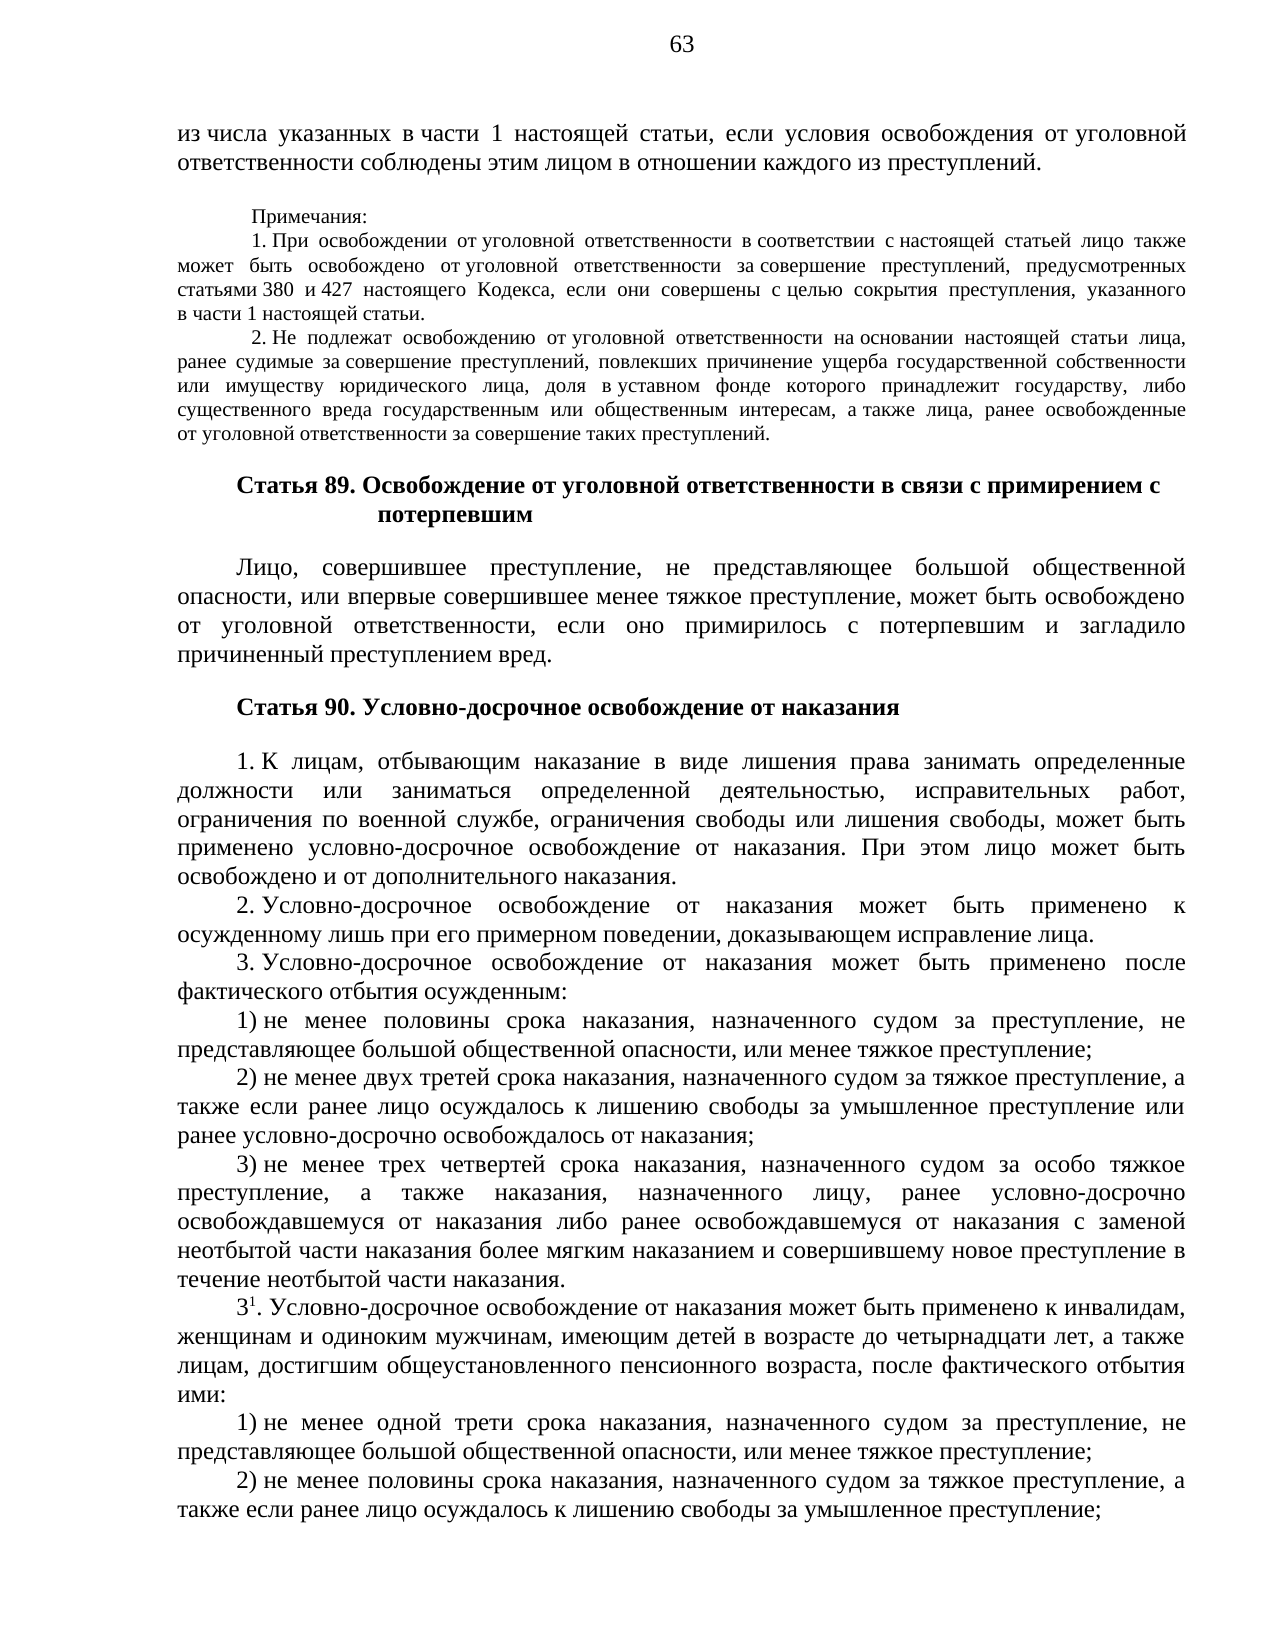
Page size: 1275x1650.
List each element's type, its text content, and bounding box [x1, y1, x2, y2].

text 2) не менее половины срока наказания, назначенного судом за тяжкое преступление, а также если ранее лицо осуждалось к лишению свободы за умышленное преступление; [177, 1465, 1186, 1522]
text 1. К лицам, отбывающим наказание в виде лишения права занимать определенные должности или заниматься определенной деятельностью, исправительных работ, ограничения по военной службе, ограничения свободы или лишения свободы, может быть применено условно-досрочное освобождение от наказания. При этом лицо может быть освобождено и от дополнительного наказания. [177, 746, 1186, 890]
text Статья 90. Условно-досрочное освобождение от наказания [236, 692, 1186, 721]
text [177, 118, 1186, 176]
text Лицо, совершившее преступление, не представляющее большой общественной опасности, или впервые совершившее менее тяжкое преступление, может быть освобождено от уголовной ответственности, если оно примирилось с потерпевшим и загладило причиненный преступлением вред. [177, 552, 1186, 667]
text 2. Условно-досрочное освобождение от наказания может быть применено к осужденному лишь при его примерном поведении, доказывающем исправление лица. [177, 890, 1186, 947]
text Статья 89. Освобождение от уголовной ответственности в связи с примирением с потерпевшим [236, 470, 1186, 527]
text 3. Условно-досрочное освобождение от наказания может быть применено после фактического отбытия осужденным: [177, 947, 1186, 1005]
text Примечания: [177, 204, 1186, 228]
text 2) не менее двух третей срока наказания, назначенного судом за тяжкое преступление, а также если ранее лицо осуждалось к лишению свободы за умышленное преступление или ранее условно-досрочно освобождалось от наказания; [177, 1062, 1186, 1149]
text 1. При освобождении от уголовной ответственности в соответствии с настоящей статьей лицо также может быть освобождено от уголовной ответственности за совершение преступлений, предусмотренных статьями 380 и 427 настоящего Кодекса, если они совершены с целью сокрытия преступления, указанного в части 1 настоящей статьи. [177, 228, 1186, 325]
text 1) не менее половины срока наказания, назначенного судом за преступление, не представляющее большой общественной опасности, или менее тяжкое преступление; [177, 1005, 1186, 1062]
text 1) не менее одной трети срока наказания, назначенного судом за преступление, не представляющее большой общественной опасности, или менее тяжкое преступление; [177, 1407, 1186, 1465]
text 3) не менее трех четвертей срока наказания, назначенного судом за особо тяжкое преступление, а также наказания, назначенного лицу, ранее условно-досрочно освобождавшемуся от наказания либо ранее освобождавшемуся от наказания с заменой неотбытой части наказания более мягким наказанием и совершившему новое преступление в течение неотбытой части наказания. [177, 1149, 1186, 1292]
text 2. Не подлежат освобождению от уголовной ответственности на основании настоящей статьи лица, ранее судимые за совершение преступлений, повлекших причинение ущерба государственной собственности или имуществу юридического лица, доля в уставном фонде которого принадлежит государству, либо существенного вреда государственным или общественным интересам, а также лица, ранее освобожденные от уголовной ответственности за совершение таких преступлений. [177, 325, 1186, 445]
text 31. Условно-досрочное освобождение от наказания может быть применено к инвалидам, женщинам и одиноким мужчинам, имеющим детей в возрасте до четырнадцати лет, а также лицам, достигшим общеустановленного пенсионного возраста, после фактического отбытия ими: [177, 1292, 1186, 1407]
